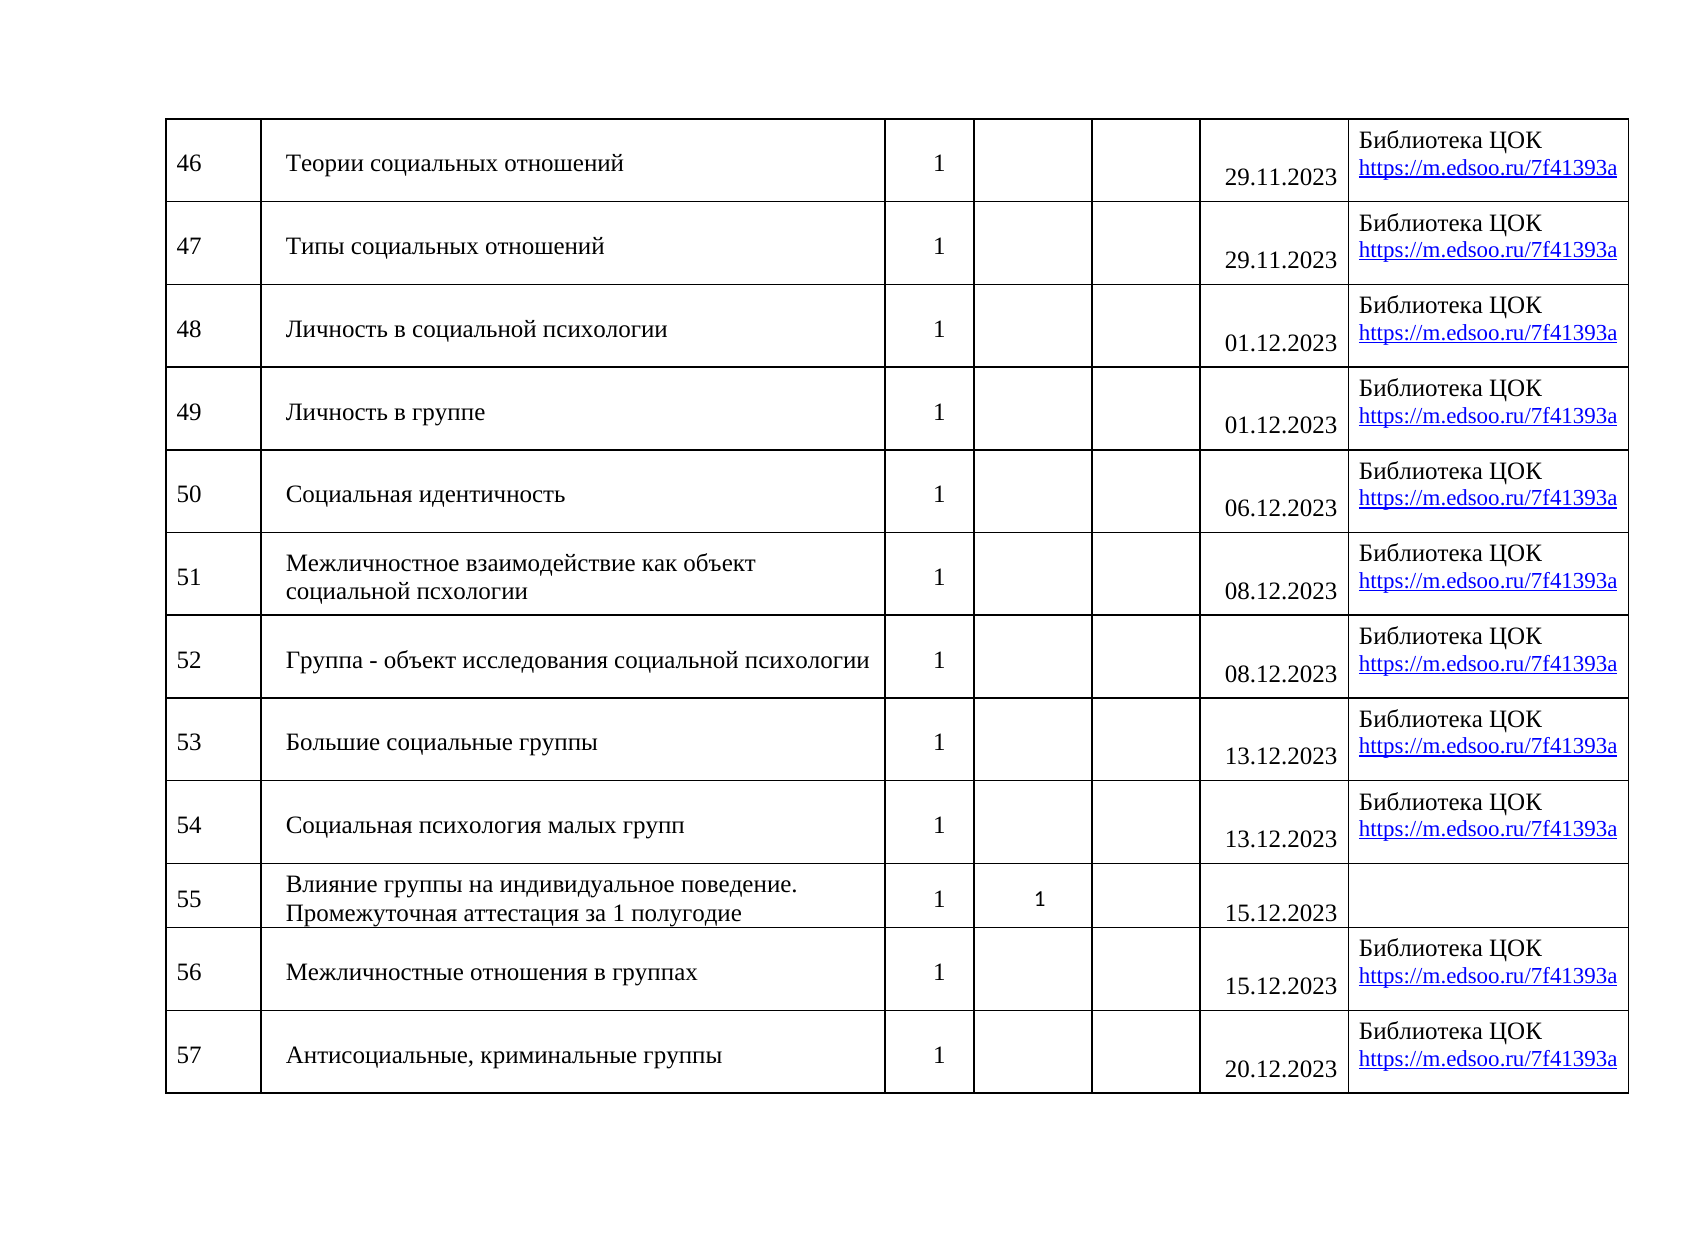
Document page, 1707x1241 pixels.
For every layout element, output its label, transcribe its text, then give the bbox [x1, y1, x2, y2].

table_cell 06.12.2023 [1201, 451, 1348, 532]
table_cell Библиотека ЦОК https://m.edsoo.ru/7f41393a [1349, 368, 1628, 449]
table_cell 1 [886, 699, 973, 780]
table_cell [1093, 1011, 1199, 1092]
table_cell 1 [886, 285, 973, 366]
table_cell 56 [167, 928, 260, 1009]
table_cell [1093, 781, 1199, 862]
table_cell [1093, 202, 1199, 283]
table_cell Антисоциальные, криминальные группы [262, 1011, 884, 1092]
table_cell 29.11.2023 [1201, 120, 1348, 201]
table_cell [1093, 616, 1199, 697]
table_cell 1 [975, 864, 1091, 927]
table_cell Типы социальных отношений [262, 202, 884, 283]
table_cell [975, 781, 1091, 862]
table_cell [975, 928, 1091, 1009]
table_cell 1 [886, 1011, 973, 1092]
table_cell [1093, 368, 1199, 449]
table_cell 01.12.2023 [1201, 285, 1348, 366]
table_cell 50 [167, 451, 260, 532]
table_cell 29.11.2023 [1201, 202, 1348, 283]
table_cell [1349, 928, 1628, 1009]
table_cell 1 [886, 120, 973, 201]
table_cell 46 [167, 120, 260, 201]
table_cell 47 [167, 202, 260, 283]
table_cell Библиотека ЦОК https://m.edsoo.ru/7f41393a [1349, 699, 1628, 780]
table_cell Социальная психология малых групп [262, 781, 884, 862]
table_cell 1 [886, 781, 973, 862]
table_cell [1349, 202, 1628, 283]
table_cell [975, 616, 1091, 697]
table_cell Межличностные отношения в группах [262, 928, 884, 1009]
table_cell [1349, 864, 1628, 927]
table_cell [975, 285, 1091, 366]
table_cell Личность в группе [262, 368, 884, 449]
table_cell 20.12.2023 [1201, 1011, 1348, 1092]
table_cell 55 [167, 864, 260, 927]
table_cell 49 [167, 368, 260, 449]
table_cell 08.12.2023 [1201, 533, 1348, 614]
table_cell 48 [167, 285, 260, 366]
table_cell 1 [886, 451, 973, 532]
table_cell Библиотека ЦОК https://m.edsoo.ru/7f41393a [1349, 781, 1628, 862]
table_cell Библиотека ЦОК https://m.edsoo.ru/7f41393a [1349, 285, 1628, 366]
table_cell 1 [886, 533, 973, 614]
table_cell Библиотека ЦОК https://m.edsoo.ru/7f41393a [1349, 533, 1628, 614]
table_cell Теории социальных отношений [262, 120, 884, 201]
table_cell 13.12.2023 [1201, 699, 1348, 780]
table_cell 01.12.2023 [1201, 368, 1348, 449]
table_cell 1 [886, 368, 973, 449]
table_cell Влияние группы на индивидуальное поведение. Промежуточная аттестация за 1 полугодие [262, 864, 884, 927]
table_cell 1 [886, 202, 973, 283]
table_cell [975, 368, 1091, 449]
table_cell 57 [167, 1011, 260, 1092]
table_cell [975, 699, 1091, 780]
table_cell [1093, 928, 1199, 1009]
table_cell [975, 533, 1091, 614]
table_cell [975, 451, 1091, 532]
table_cell [1093, 120, 1199, 201]
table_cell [1349, 1011, 1628, 1092]
table_cell 1 [886, 928, 973, 1009]
table_cell 1 [886, 864, 973, 927]
table_cell [1093, 451, 1199, 532]
table_cell [1093, 864, 1199, 927]
table_cell Межличностное взаимодействие как объект социальной псхологии [262, 533, 884, 614]
table_cell Личность в социальной психологии [262, 285, 884, 366]
table_cell [1093, 285, 1199, 366]
table_cell 08.12.2023 [1201, 616, 1348, 697]
table_cell Библиотека ЦОК https://m.edsoo.ru/7f41393a [1349, 451, 1628, 532]
table_cell [975, 1011, 1091, 1092]
table_cell 51 [167, 533, 260, 614]
table_cell Большие социальные группы [262, 699, 884, 780]
table_cell 15.12.2023 [1201, 928, 1348, 1009]
table_cell Группа - объект исследования социальной психологии [262, 616, 884, 697]
table_cell [1093, 699, 1199, 780]
table_cell [975, 202, 1091, 283]
table_cell Библиотека ЦОК https://m.edsoo.ru/7f41393a [1349, 616, 1628, 697]
table_cell 13.12.2023 [1201, 781, 1348, 862]
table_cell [1349, 120, 1628, 201]
table_cell 54 [167, 781, 260, 862]
table_cell 53 [167, 699, 260, 780]
table_cell Социальная идентичность [262, 451, 884, 532]
table_cell 52 [167, 616, 260, 697]
table_cell 1 [886, 616, 973, 697]
table_cell [975, 120, 1091, 201]
table_cell [1093, 533, 1199, 614]
table_cell 15.12.2023 [1201, 864, 1348, 927]
